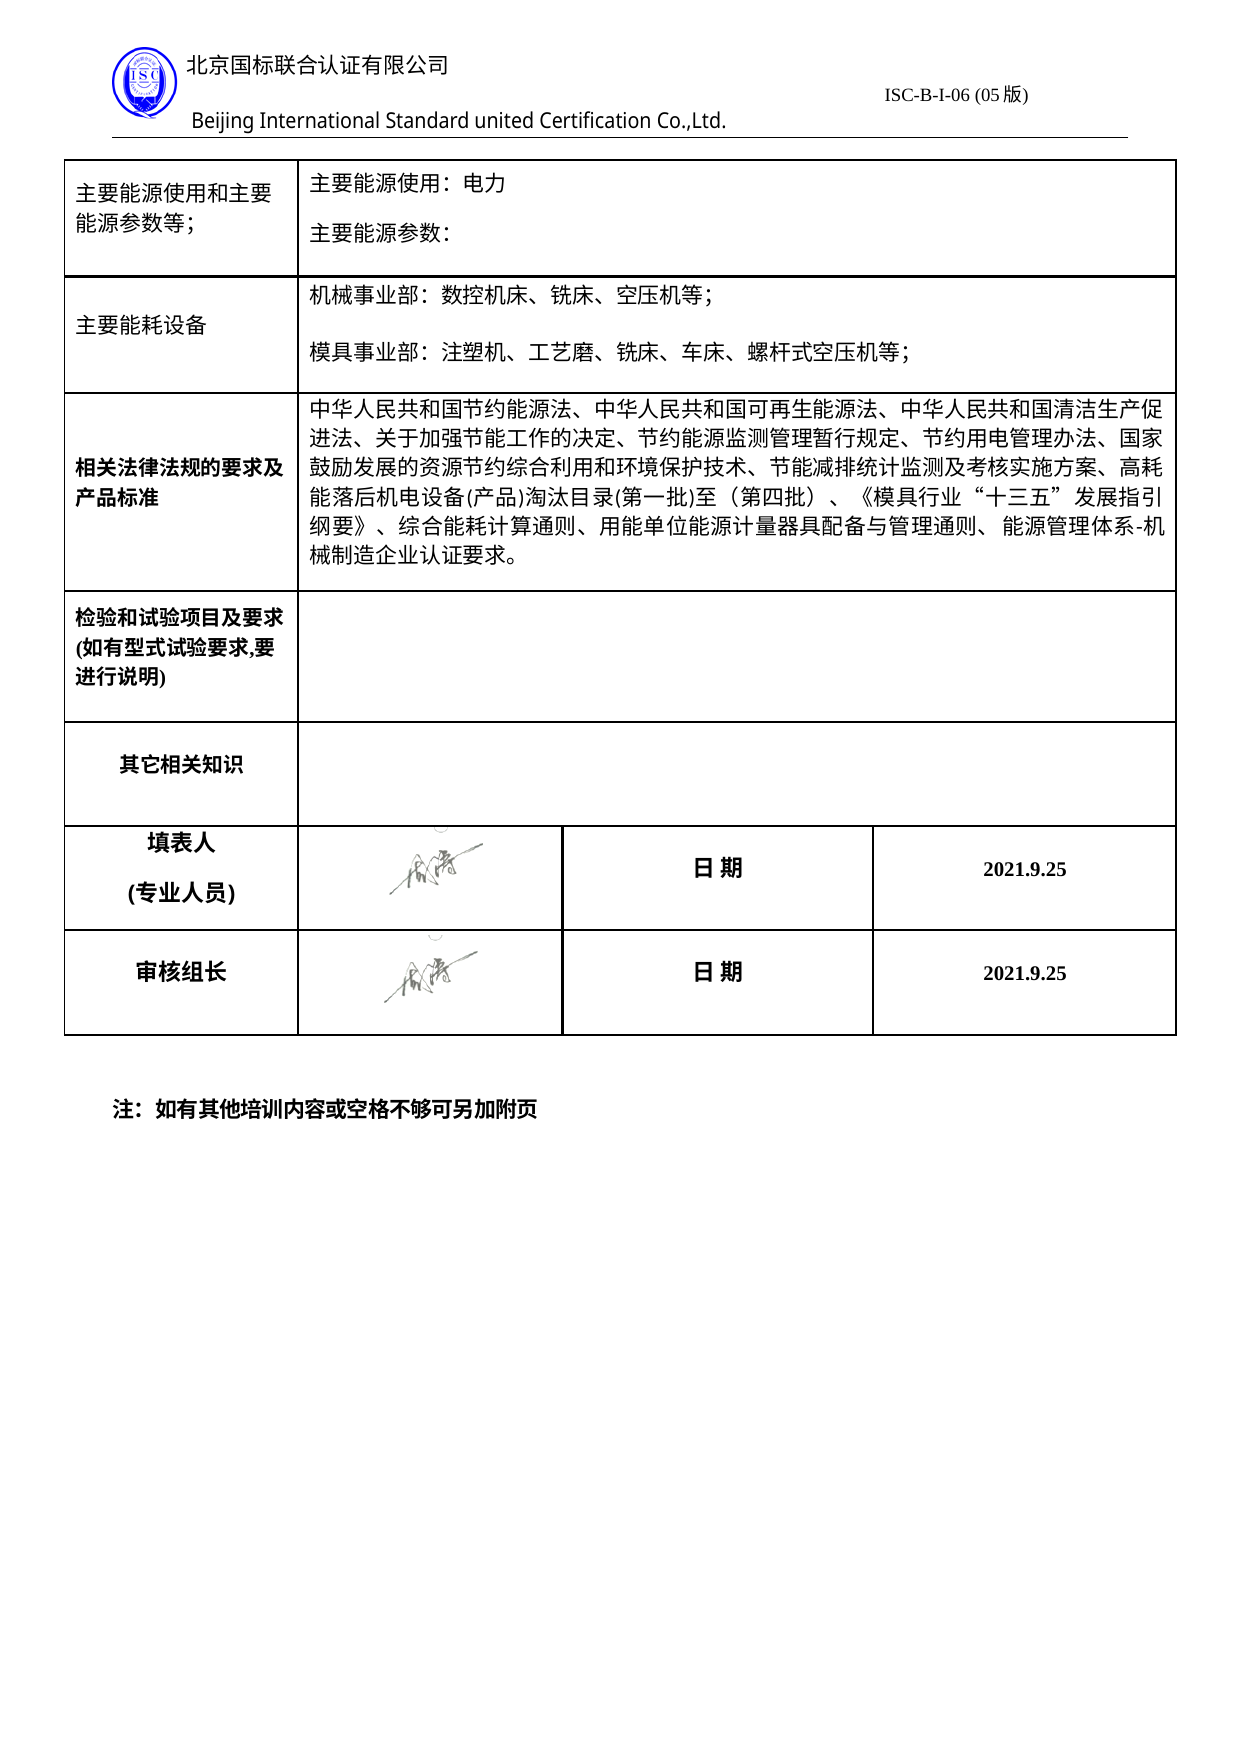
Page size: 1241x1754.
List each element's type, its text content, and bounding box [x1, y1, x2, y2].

table_cell 主要能耗设备 [65, 278, 297, 392]
table_cell [299, 931, 561, 1033]
table_cell [299, 592, 1175, 721]
table_cell [299, 827, 561, 929]
table_cell 2021.9.25 [874, 827, 1175, 929]
text 注：如有其他培训内容或空格不够可另加附页 [112, 1092, 1128, 1124]
table_cell 相关法律法规的要求及产品标准 [65, 394, 297, 590]
table_cell 日 期 [564, 931, 872, 1033]
table_cell 中华人民共和国节约能源法、中华人民共和国可再生能源法、中华人民共和国清洁生产促进法、关于加强节能工作的决定、节约能源监测管理暂行规定、节约用电管理办法、国家鼓励发展的资源节约综合利用和环境保护技术、节能减排统计监测及考核实施方案、高耗能落后机电设备(产品)淘汰目录(第一批)至（第四批）、《模具行业“十三五”发展指引纲要》、综合能耗计算通则、用能单位能源计量器具配备与管理通则、能源管理体系-机械制造企业认证要求。 [299, 394, 1175, 590]
table_cell 主要能源使用：电力 主要能源参数： [299, 161, 1175, 275]
table_cell 机械事业部：数控机床、铣床、空压机等； 模具事业部：注塑机、工艺磨、铣床、车床、螺杆式空压机等； [299, 278, 1175, 392]
table_cell 审核组长 [65, 931, 297, 1033]
table_cell 日 期 [564, 827, 872, 929]
table_cell 主要能源使用和主要能源参数等； [65, 161, 297, 275]
table_cell 2021.9.25 [874, 931, 1175, 1033]
picture [112, 47, 180, 119]
table_cell 检验和试验项目及要求(如有型式试验要求,要进行说明) [65, 592, 297, 721]
table_cell [299, 723, 1175, 825]
table_cell 填表人 (专业人员) [65, 827, 297, 929]
table_cell 其它相关知识 [65, 723, 297, 825]
